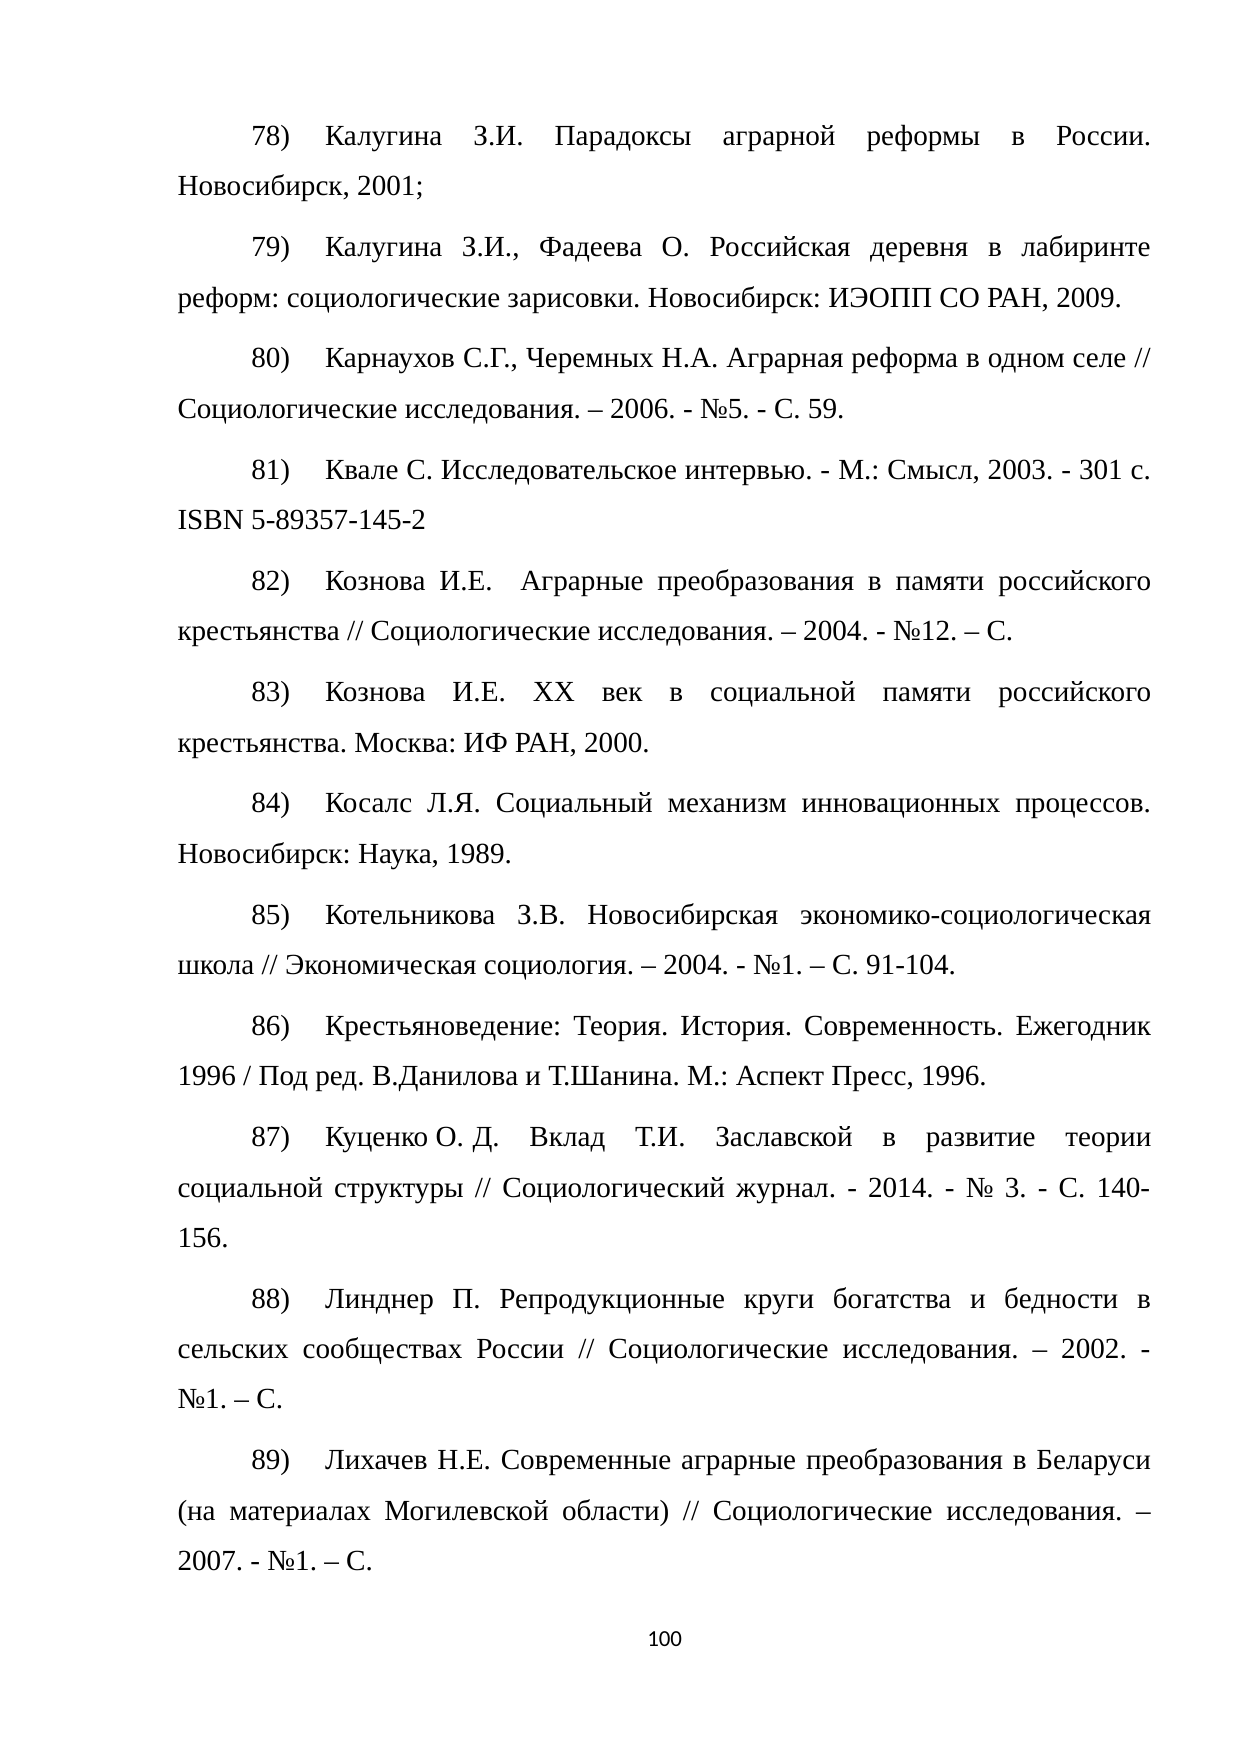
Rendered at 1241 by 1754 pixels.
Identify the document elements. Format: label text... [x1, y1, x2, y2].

text 88) Линднер П. Репродукционные круги богатства и бедности в сельских сообществах России // Социологические исследования. – 2002. - №1. – С. [177, 1281, 1152, 1415]
text 79) Калугина З.И., Фадеева О. Российская деревня в лабиринте реформ: социологические зарисовки. Новосибирск: ИЭОПП СО РАН, 2009. [177, 229, 1152, 313]
text 82) Кознова И.Е. Аграрные преобразования в памяти российского крестьянства // Социологические исследования. – 2004. - №12. – С. [177, 563, 1152, 647]
text 83) Кознова И.Е. ХХ век в социальной памяти российского крестьянства. Москва: ИФ РАН, 2000. [177, 674, 1152, 758]
text 86) Крестьяноведение: Теория. История. Современность. Ежегодник 1996 / Под ред. В.Данилова и Т.Шанина. М.: Аспект Пресс, 1996. [177, 1008, 1152, 1092]
text 87) Куценко О. Д. Вклад Т.И. Заславской в развитие теории социальной структуры // Социологический журнал. - 2014. - № 3. - С. 140-156. [177, 1119, 1152, 1253]
text 85) Котельникова З.В. Новосибирская экономико-социологическая школа // Экономическая социология. – 2004. - №1. – С. 91-104. [177, 897, 1152, 981]
text 84) Косалс Л.Я. Социальный механизм инновационных процессов. Новосибирск: Наука, 1989. [177, 786, 1152, 869]
text 80) Карнаухов С.Г., Черемных Н.А. Аграрная реформа в одном селе // Социологические исследования. – 2006. - №5. - С. 59. [177, 341, 1152, 424]
text 81) Квале С. Исследовательское интервью. - М.: Смысл, 2003. - 301 с. ISBN 5-89357-145-2 [177, 452, 1152, 536]
text 78) Калугина З.И. Парадоксы аграрной реформы в России. Новосибирск, 2001; [177, 118, 1152, 202]
text 89) Лихачев Н.Е. Современные аграрные преобразования в Беларуси (на материалах Могилевской области) // Социологические исследования. – 2007. - №1. – С. [177, 1442, 1152, 1577]
